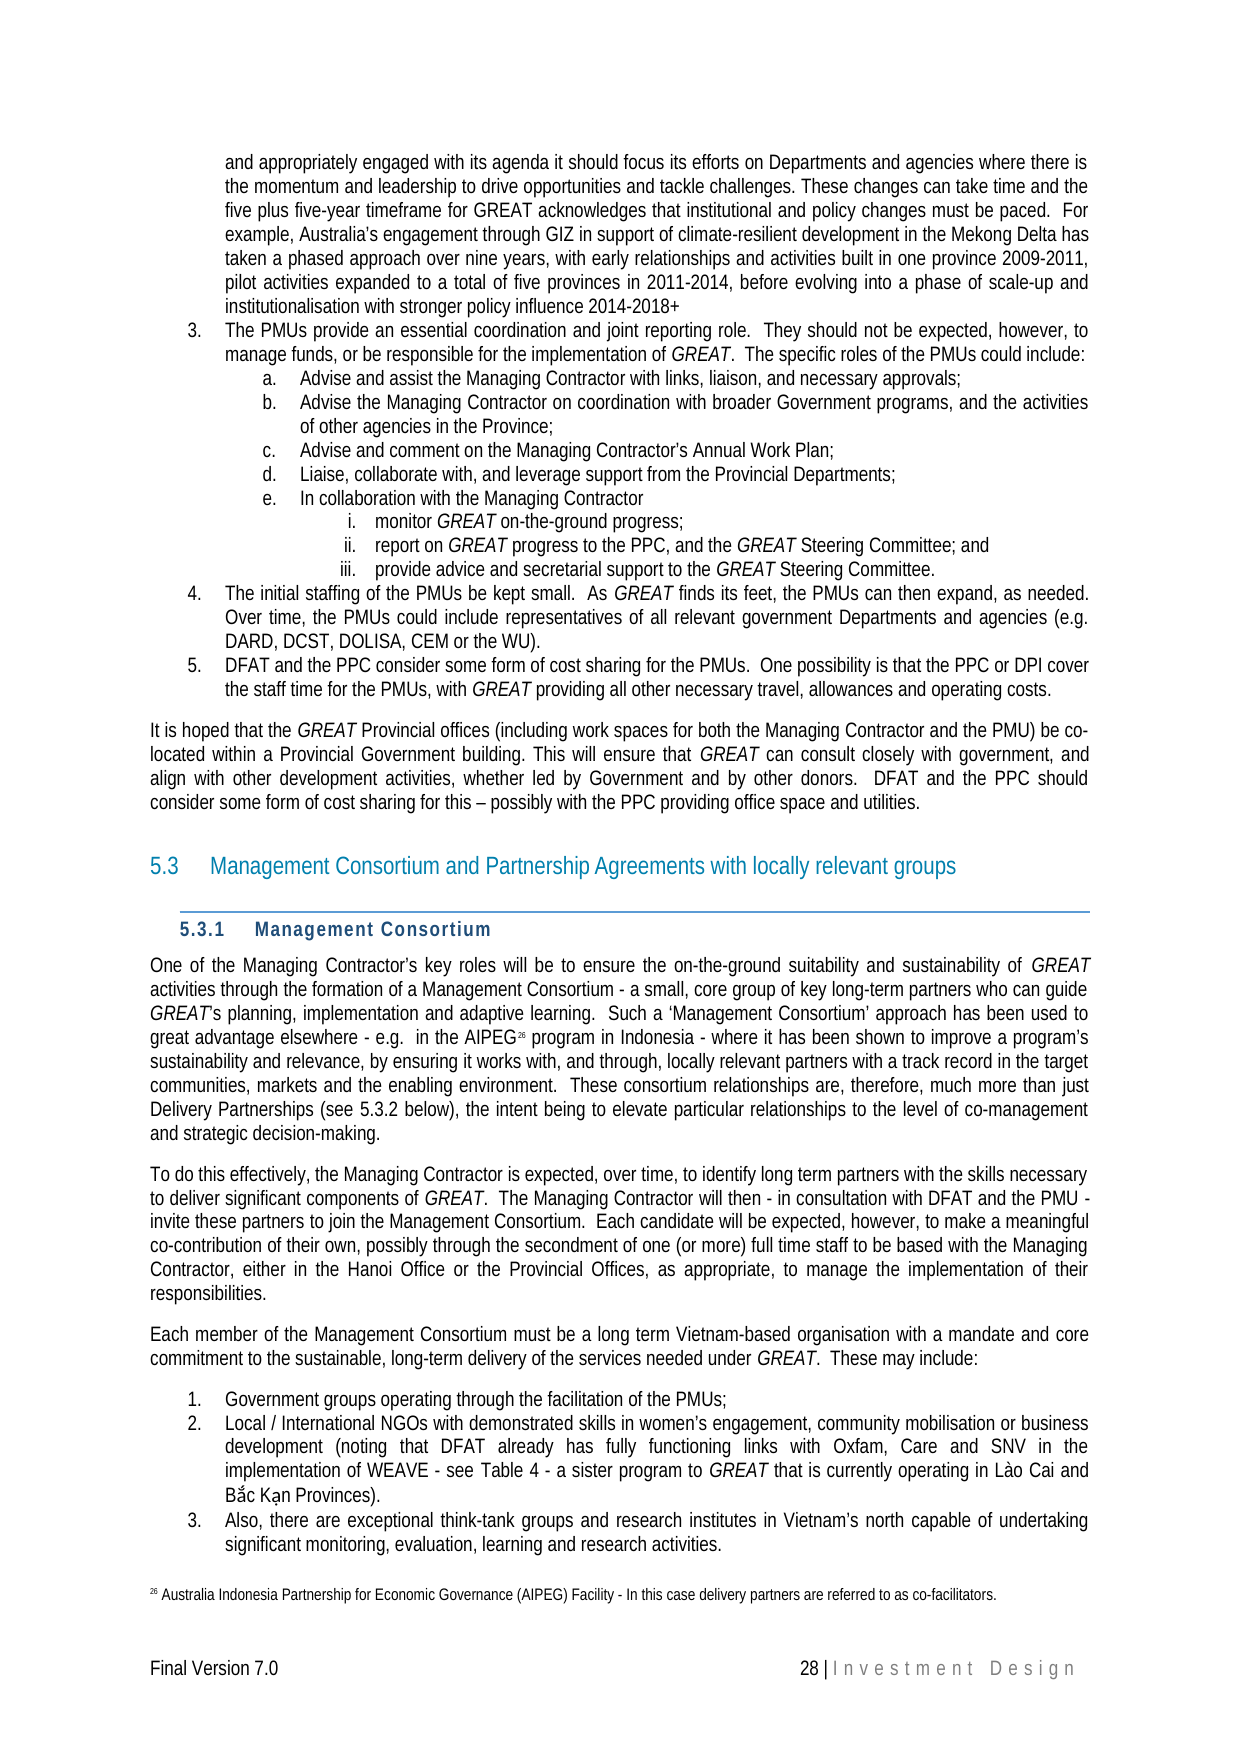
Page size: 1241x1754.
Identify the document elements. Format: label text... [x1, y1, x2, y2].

subtitle Management Consortium [179, 912, 1090, 941]
text One of the Managing Contractor’s key roles will be to ensure the on-the-ground suitability and sustainability of GREAT activities through the formation of a Management Consortium - a small, core group of key long-term partners who can guide GREAT’s planning, implementation and adaptive learning. Such a ‘Management Consortium’ approach has been used to great advantage elsewhere - e.g. in the AIPEG program in Indonesia - where it has been shown to improve a program’s sustainability and relevance, by ensuring it works with, and through, locally relevant partners with a track record in the target communities, markets and the enabling environment. These consortium relationships are, therefore, much more than just Delivery Partnerships (see 5.3.2 below), the intent being to elevate particular relationships to the level of co-management and strategic decision-making. [150, 953, 1090, 1145]
list monitor GREAT on-the-ground progress; [356, 509, 1090, 533]
text To do this effectively, the Managing Contractor is expected, over time, to identify long term partners with the skills necessary to deliver significant components of GREAT. The Managing Contractor will then - in consultation with DFAT and the PMU - invite these partners to join the Management Consortium. Each candidate will be expected, however, to make a meaningful co-contribution of their own, possibly through the secondment of one (or more) full time staff to be based with the Managing Contractor, either in the Hanoi Office or the Provincial Offices, as appropriate, to manage the implementation of their responsibilities. [150, 1161, 1090, 1305]
text It is hoped that the GREAT Provincial offices (including work spaces for both the Managing Contractor and the PMU) be co-located within a Provincial Government building. This will ensure that GREAT can consult closely with government, and align with other development activities, whether led by Government and by other donors. DFAT and the PPC should consider some form of cost sharing for this – possibly with the PPC providing office space and utilities. [150, 718, 1090, 813]
list provide advice and secretarial support to the GREAT Steering Committee. [356, 557, 1090, 581]
list Advise and comment on the Managing Contractor’s Annual Work Plan; [262, 437, 1090, 461]
list In collaboration with the Managing Contractor [262, 485, 1090, 509]
subtitle Management Consortium and Partnership Agreements with locally relevant groups [150, 851, 1090, 880]
list DFAT and the PPC consider some form of cost sharing for the PMUs. One possibility is that the PPC or DPI cover the staff time for the PMUs, with GREAT providing all other necessary travel, allowances and operating costs. [187, 653, 1090, 701]
list Advise the Managing Contractor on coordination with broader Government programs, and the activities of other agencies in the Province; [262, 389, 1090, 437]
list Government groups operating through the facilitation of the PMUs; [187, 1386, 1090, 1410]
list The PMUs provide an essential coordination and joint reporting role. They should not be expected, however, to manage funds, or be responsible for the implementation of GREAT. The specific roles of the PMUs could include: [187, 318, 1090, 366]
list Advise and assist the Managing Contractor with links, liaison, and necessary approvals; [262, 366, 1090, 389]
list The initial staffing of the PMUs be kept small. As GREAT finds its feet, the PMUs can then expand, as needed. Over time, the PMUs could include representatives of all relevant government Departments and agencies (e.g. DARD, DCST, DOLISA, CEM or the WU). [187, 581, 1090, 653]
list report on GREAT progress to the PPC, and the GREAT Steering Committee; and [356, 533, 1090, 557]
text Each member of the Management Consortium must be a long term Vietnam-based organisation with a mandate and core commitment to the sustainable, long-term delivery of the services needed under GREAT. These may include: [150, 1322, 1090, 1370]
list Also, there are exceptional think-tank groups and research institutes in Vietnam’s north capable of undertaking significant monitoring, evaluation, learning and research activities. [187, 1508, 1090, 1556]
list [187, 150, 1090, 318]
list Liaise, collaborate with, and leverage support from the Provincial Departments; [262, 461, 1090, 485]
